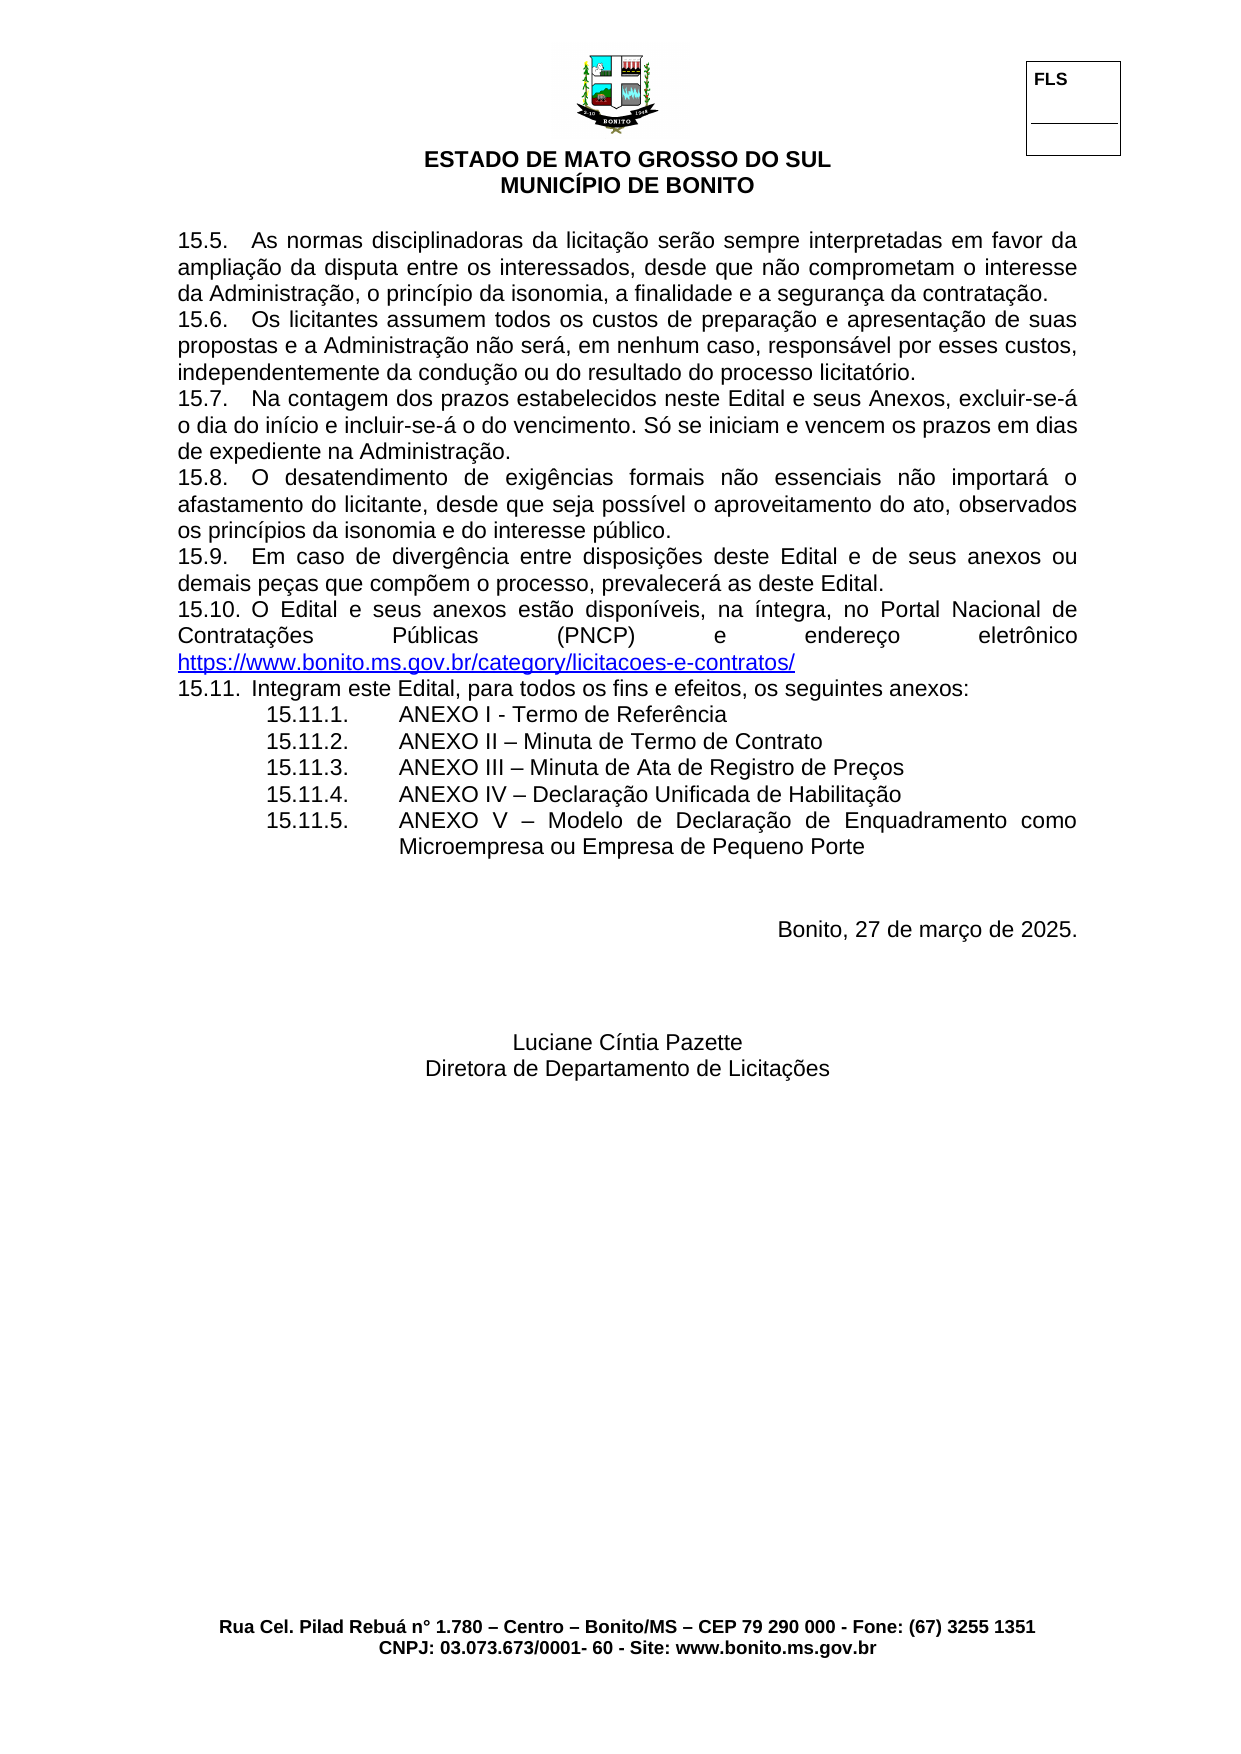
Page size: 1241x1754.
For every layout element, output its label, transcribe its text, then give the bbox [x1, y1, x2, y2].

text Integram este Edital, para todos os fins e efeitos, os seguintes anexos: [177, 675, 1078, 701]
text ANEXO V – Modelo de Declaração de Enquadramento como Microempresa ou Empresa de Pequeno Porte [266, 807, 1078, 859]
text Luciane Cíntia Pazette [177, 1029, 1078, 1055]
text Bonito, 27 de março de 2025. [177, 916, 1078, 942]
text Na contagem dos prazos estabelecidos neste Edital e seus Anexos, excluir-se-á o dia do início e incluir-se-á o do vencimento. Só se iniciam e vencem os prazos em dias de expediente na Administração. [177, 385, 1078, 464]
text Em caso de divergência entre disposições deste Edital e de seus anexos ou demais peças que compõem o processo, prevalecerá as deste Edital. [177, 543, 1078, 596]
text As normas disciplinadoras da licitação serão sempre interpretadas em favor da ampliação da disputa entre os interessados, desde que não comprometam o interesse da Administração, o princípio da isonomia, a finalidade e a segurança da contratação. [177, 227, 1078, 306]
text ANEXO I - Termo de Referência [207, 701, 1078, 728]
text ANEXO II – Minuta de Termo de Contrato [207, 728, 1078, 754]
text O desatendimento de exigências formais não essenciais não importará o afastamento do licitante, desde que seja possível o aproveitamento do ato, observados os princípios da isonomia e do interesse público. [177, 464, 1078, 543]
text ANEXO III – Minuta de Ata de Registro de Preços [207, 754, 1078, 781]
text ANEXO IV – Declaração Unificada de Habilitação [207, 781, 1078, 807]
text O Edital e seus anexos estão disponíveis, na íntegra, no Portal Nacional de Contratações Públicas (PNCP) e endereço eletrônico https://www.bonito.ms.gov.br/category/licitacoes-e-contratos/ [177, 596, 1078, 675]
text Os licitantes assumem todos os custos de preparação e apresentação de suas propostas e a Administração não será, em nenhum caso, responsável por esses custos, independentemente da condução ou do resultado do processo licitatório. [177, 306, 1078, 385]
picture [551, 42, 690, 139]
text Diretora de Departamento de Licitações [177, 1055, 1078, 1081]
